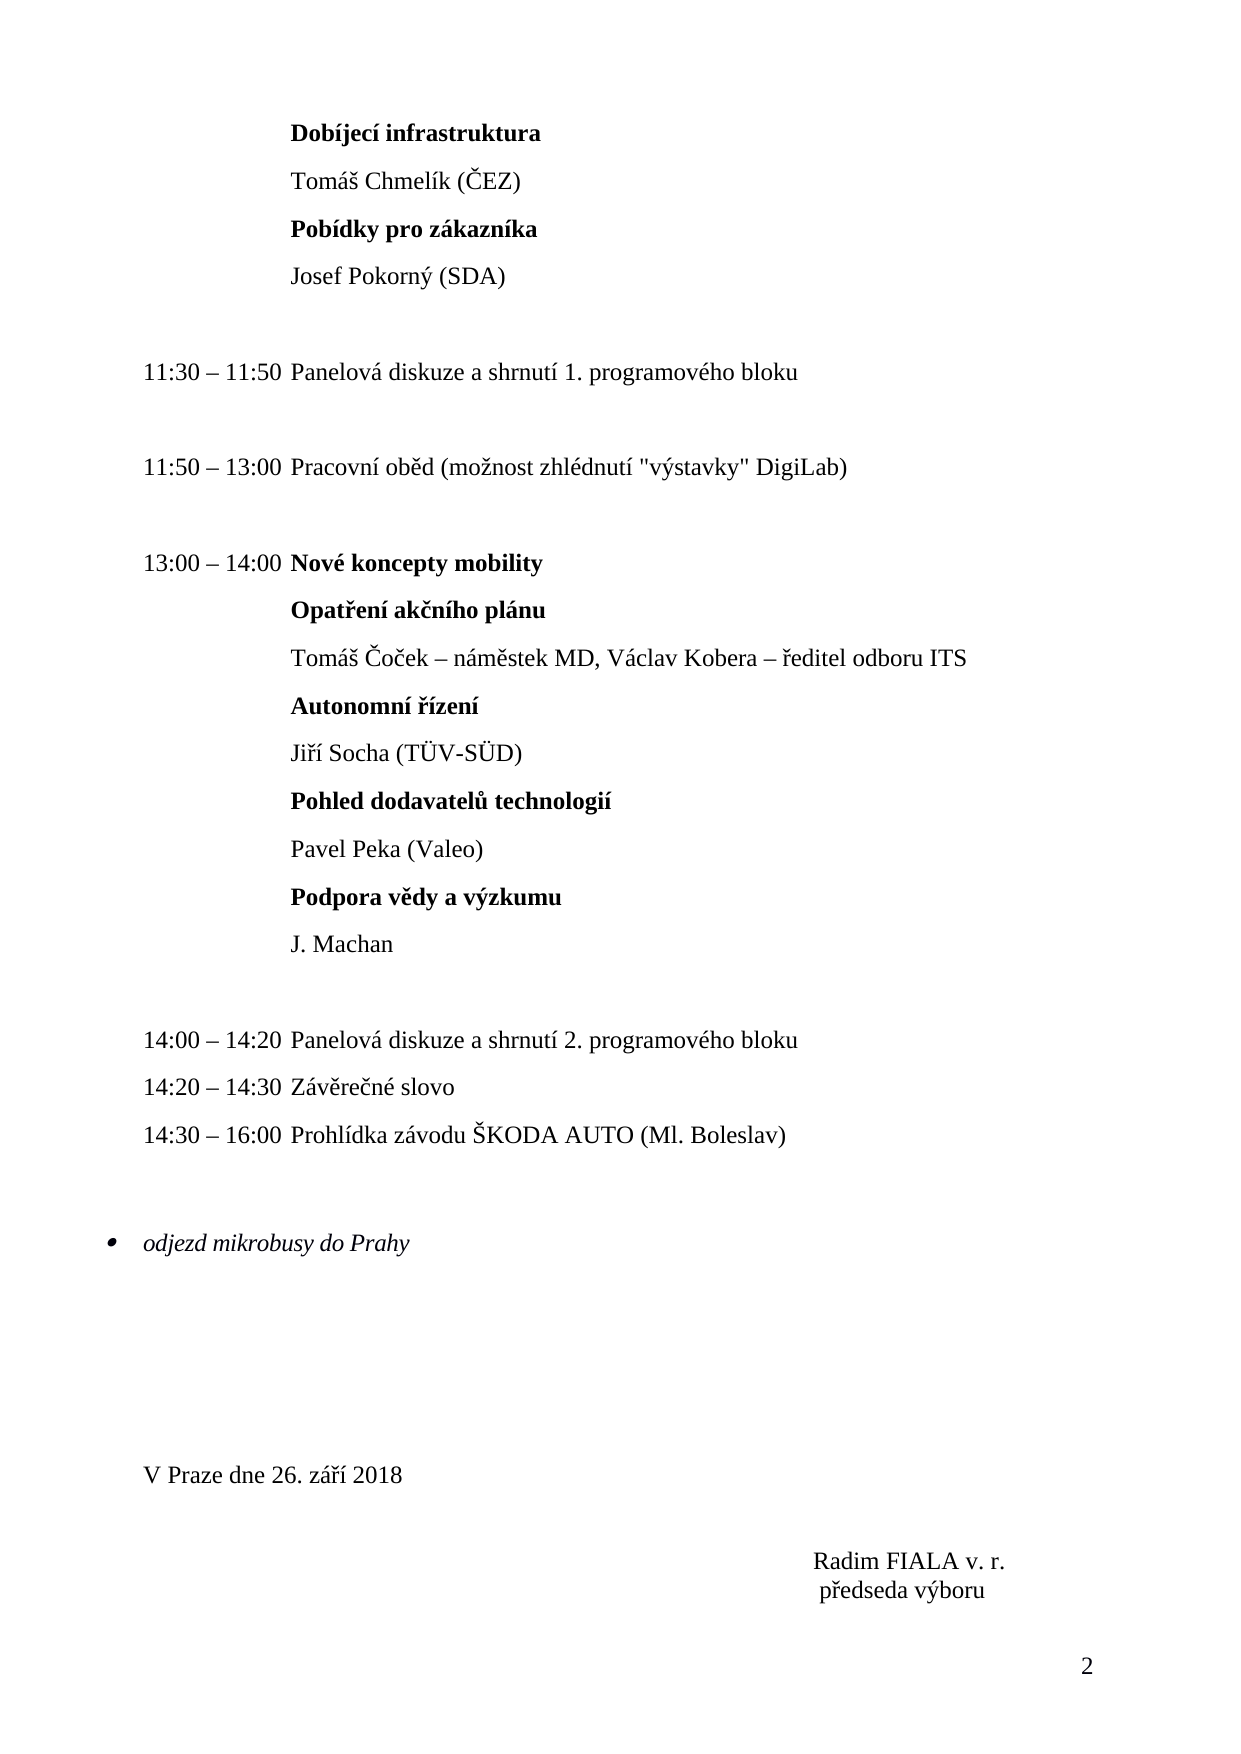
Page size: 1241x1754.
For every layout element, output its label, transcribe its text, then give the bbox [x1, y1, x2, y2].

text Podpora vědy a výzkumu [143, 882, 1093, 910]
text V Praze dne 26. září 2018 [143, 1460, 1093, 1488]
text 14:30 – 16:00 Prohlídka závodu ŠKODA AUTO (Ml. Boleslav) [143, 1120, 1093, 1149]
text Autonomní řízení [217, 691, 1093, 719]
text Josef Pokorný (SDA) [217, 261, 1093, 290]
text J. Machan [217, 929, 1093, 958]
text Tomáš Chmelík (ČEZ) [217, 166, 1093, 195]
text 14:20 – 14:30 Závěrečné slovo [143, 1072, 1093, 1101]
text Pohled dodavatelů technologií [143, 786, 1093, 815]
text 11:30 – 11:50 Panelová diskuze a shrnutí 1. programového bloku [143, 357, 1093, 386]
text předseda výboru [143, 1575, 1093, 1603]
text 11:50 – 13:00 Pracovní oběd (možnost zhlédnutí "výstavky" DigiLab) [143, 452, 1093, 481]
text Opatření akčního plánu [143, 595, 1093, 624]
text Tomáš Čoček – náměstek MD, Václav Kobera – ředitel odboru ITS [217, 643, 1093, 672]
text 14:00 – 14:20 Panelová diskuze a shrnutí 2. programového bloku [143, 1025, 1093, 1053]
text Pobídky pro zákazníka [143, 214, 1093, 242]
text Jiří Socha (TÜV-SÜD) [217, 738, 1093, 767]
text 13:00 – 14:00 Nové koncepty mobility [143, 548, 1093, 576]
text Dobíjecí infrastruktura [143, 118, 1093, 147]
text Radim FIALA v. r. [143, 1546, 1093, 1575]
list odjezd mikrobusy do Prahy [105, 1228, 1093, 1257]
text Pavel Peka (Valeo) [217, 834, 1093, 863]
